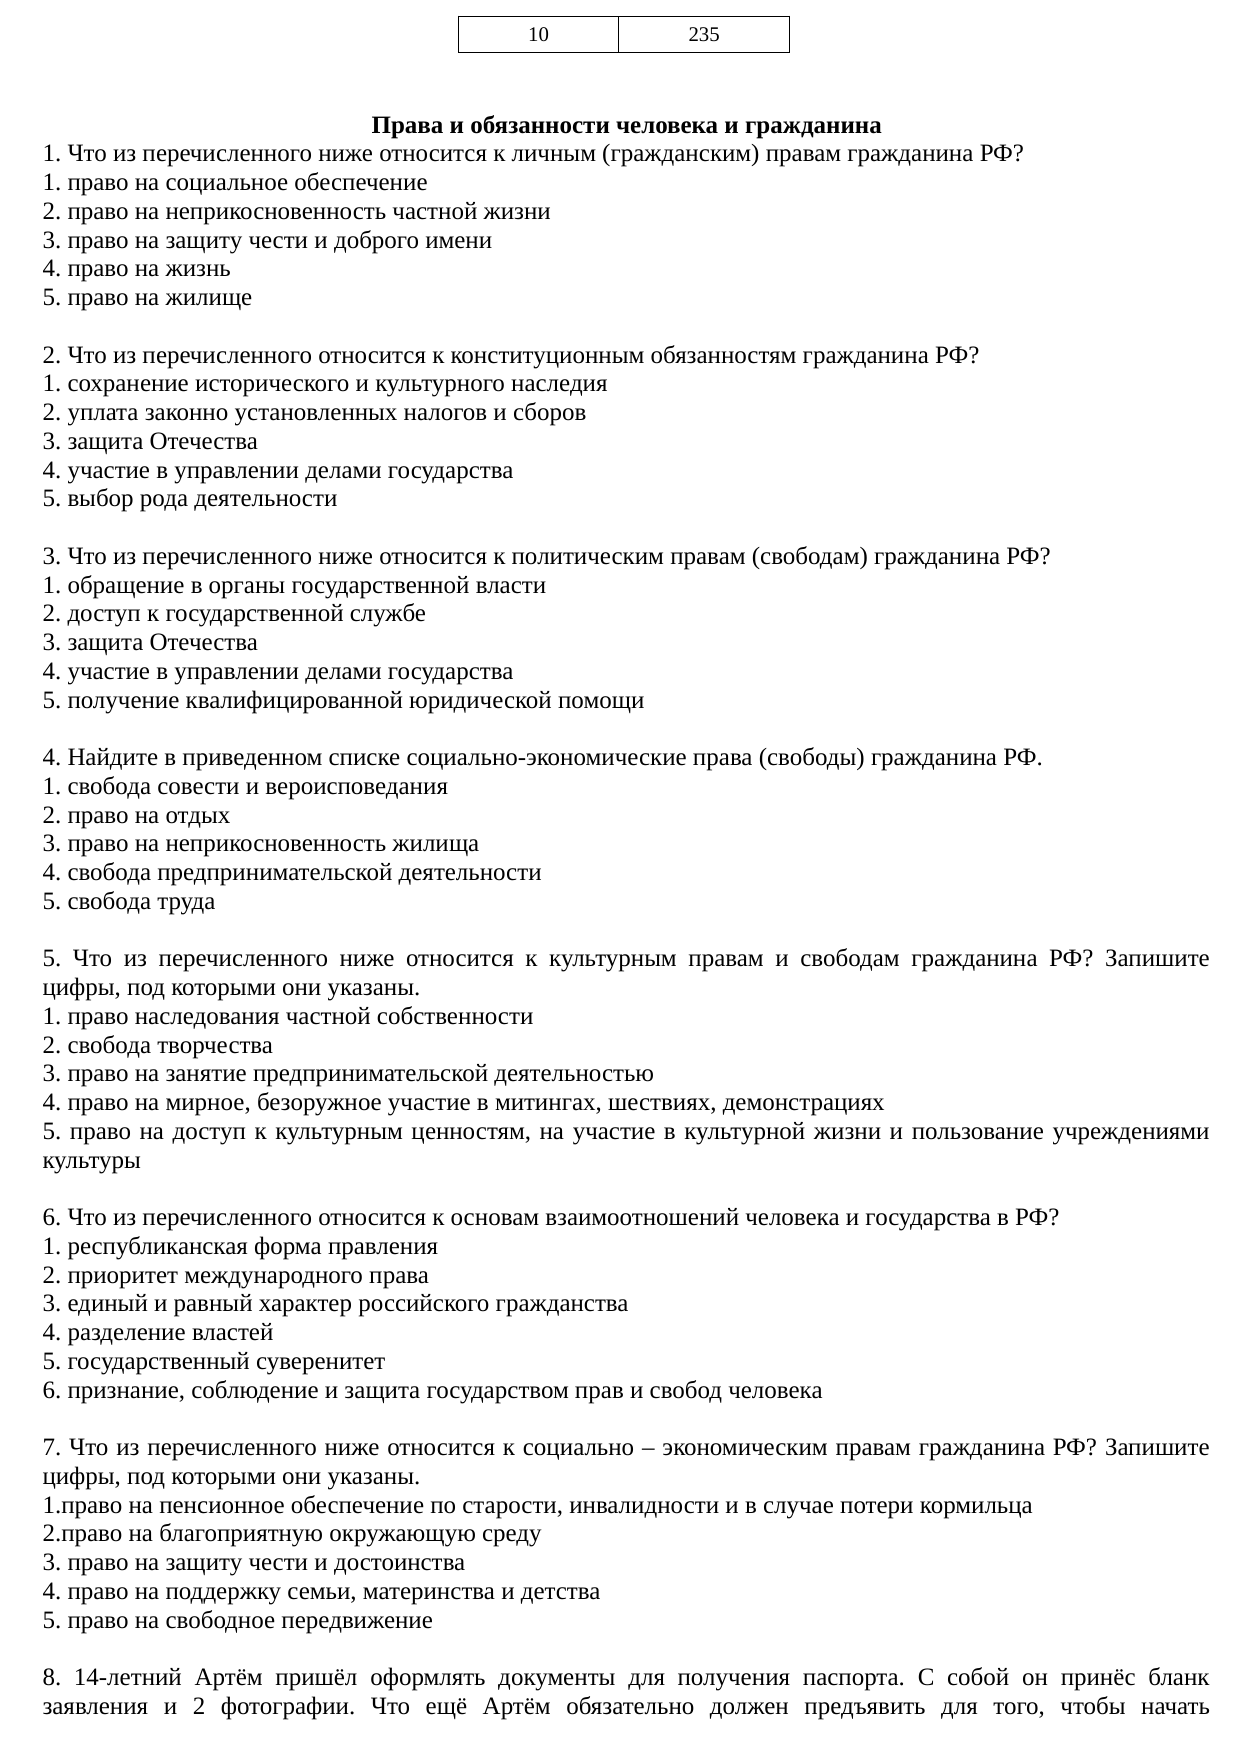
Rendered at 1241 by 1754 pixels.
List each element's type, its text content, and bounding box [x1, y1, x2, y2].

text 4. Найдите в приведенном списке социально-экономические права (свободы) гражданина РФ. [42, 742, 1211, 771]
text 5. государственный суверенитет [42, 1346, 1211, 1375]
text 5. право на жилище [42, 282, 1211, 311]
table_cell 10 [459, 17, 618, 52]
text 3. право на неприкосновенность жилища [42, 828, 1211, 857]
text 6. признание, соблюдение и защита государством прав и свобод человека [42, 1375, 1211, 1403]
text 4. право на мирное, безоружное участие в митингах, шествиях, демонстрациях [42, 1087, 1211, 1116]
text 6. Что из перечисленного относится к основам взаимоотношений человека и государства в РФ? [42, 1202, 1211, 1231]
text 2. свобода творчества [42, 1030, 1211, 1058]
text 5. получение квалифицированной юридической помощи [42, 685, 1211, 713]
text 4. участие в управлении делами государства [42, 455, 1211, 483]
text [42, 1662, 1211, 1720]
text 3. единый и равный характер российского гражданства [42, 1288, 1211, 1317]
text 2.право на благоприятную окружающую среду [42, 1518, 1211, 1547]
text 4. свобода предпринимательской деятельности [42, 857, 1211, 886]
text 5. право на свободное передвижение [42, 1605, 1211, 1633]
text 4. право на жизнь [42, 253, 1211, 282]
text 4. право на поддержку семьи, материнства и детства [42, 1576, 1211, 1605]
text 2. доступ к государственной службе [42, 598, 1211, 627]
text 5. выбор рода деятельности [42, 483, 1211, 512]
text 1. обращение в органы государственной власти [42, 570, 1211, 598]
text 5. право на доступ к культурным ценностям, на участие в культурной жизни и пользование учреждениями культуры [42, 1116, 1211, 1173]
text 1. право наследования частной собственности [42, 1001, 1211, 1030]
text 1. право на социальное обеспечение [42, 167, 1211, 196]
text Права и обязанности человека и гражданина [42, 110, 1211, 138]
text 3. право на занятие предпринимательской деятельностью [42, 1058, 1211, 1087]
text 3. Что из перечисленного ниже относится к политическим правам (свободам) гражданина РФ? [42, 541, 1211, 570]
text 5. Что из перечисленного ниже относится к культурным правам и свободам гражданина РФ? Запишите цифры, под которыми они указаны. [42, 943, 1211, 1001]
text 3. право на защиту чести и достоинства [42, 1547, 1211, 1576]
text 3. защита Отечества [42, 627, 1211, 656]
text 2. право на неприкосновенность частной жизни [42, 196, 1211, 225]
text 2. уплата законно установленных налогов и сборов [42, 397, 1211, 426]
text 3. защита Отечества [42, 426, 1211, 455]
text 1. свобода совести и вероисповедания [42, 771, 1211, 800]
text 1. Что из перечисленного ниже относится к личным (гражданским) правам гражданина РФ? [42, 138, 1211, 167]
text 1. сохранение исторического и культурного наследия [42, 368, 1211, 397]
text 1. республиканская форма правления [42, 1231, 1211, 1260]
text 4. разделение властей [42, 1317, 1211, 1346]
text 3. право на защиту чести и доброго имени [42, 225, 1211, 253]
text 1.право на пенсионное обеспечение по старости, инвалидности и в случае потери кормильца [42, 1490, 1211, 1518]
text 2. приоритет международного права [42, 1260, 1211, 1288]
text 5. свобода труда [42, 886, 1211, 915]
table_cell 235 [619, 17, 789, 52]
text 2. право на отдых [42, 800, 1211, 828]
text 7. Что из перечисленного ниже относится к социально – экономическим правам гражданина РФ? Запишите цифры, под которыми они указаны. [42, 1432, 1211, 1490]
text 4. участие в управлении делами государства [42, 656, 1211, 685]
text 2. Что из перечисленного относится к конституционным обязанностям гражданина РФ? [42, 340, 1211, 368]
